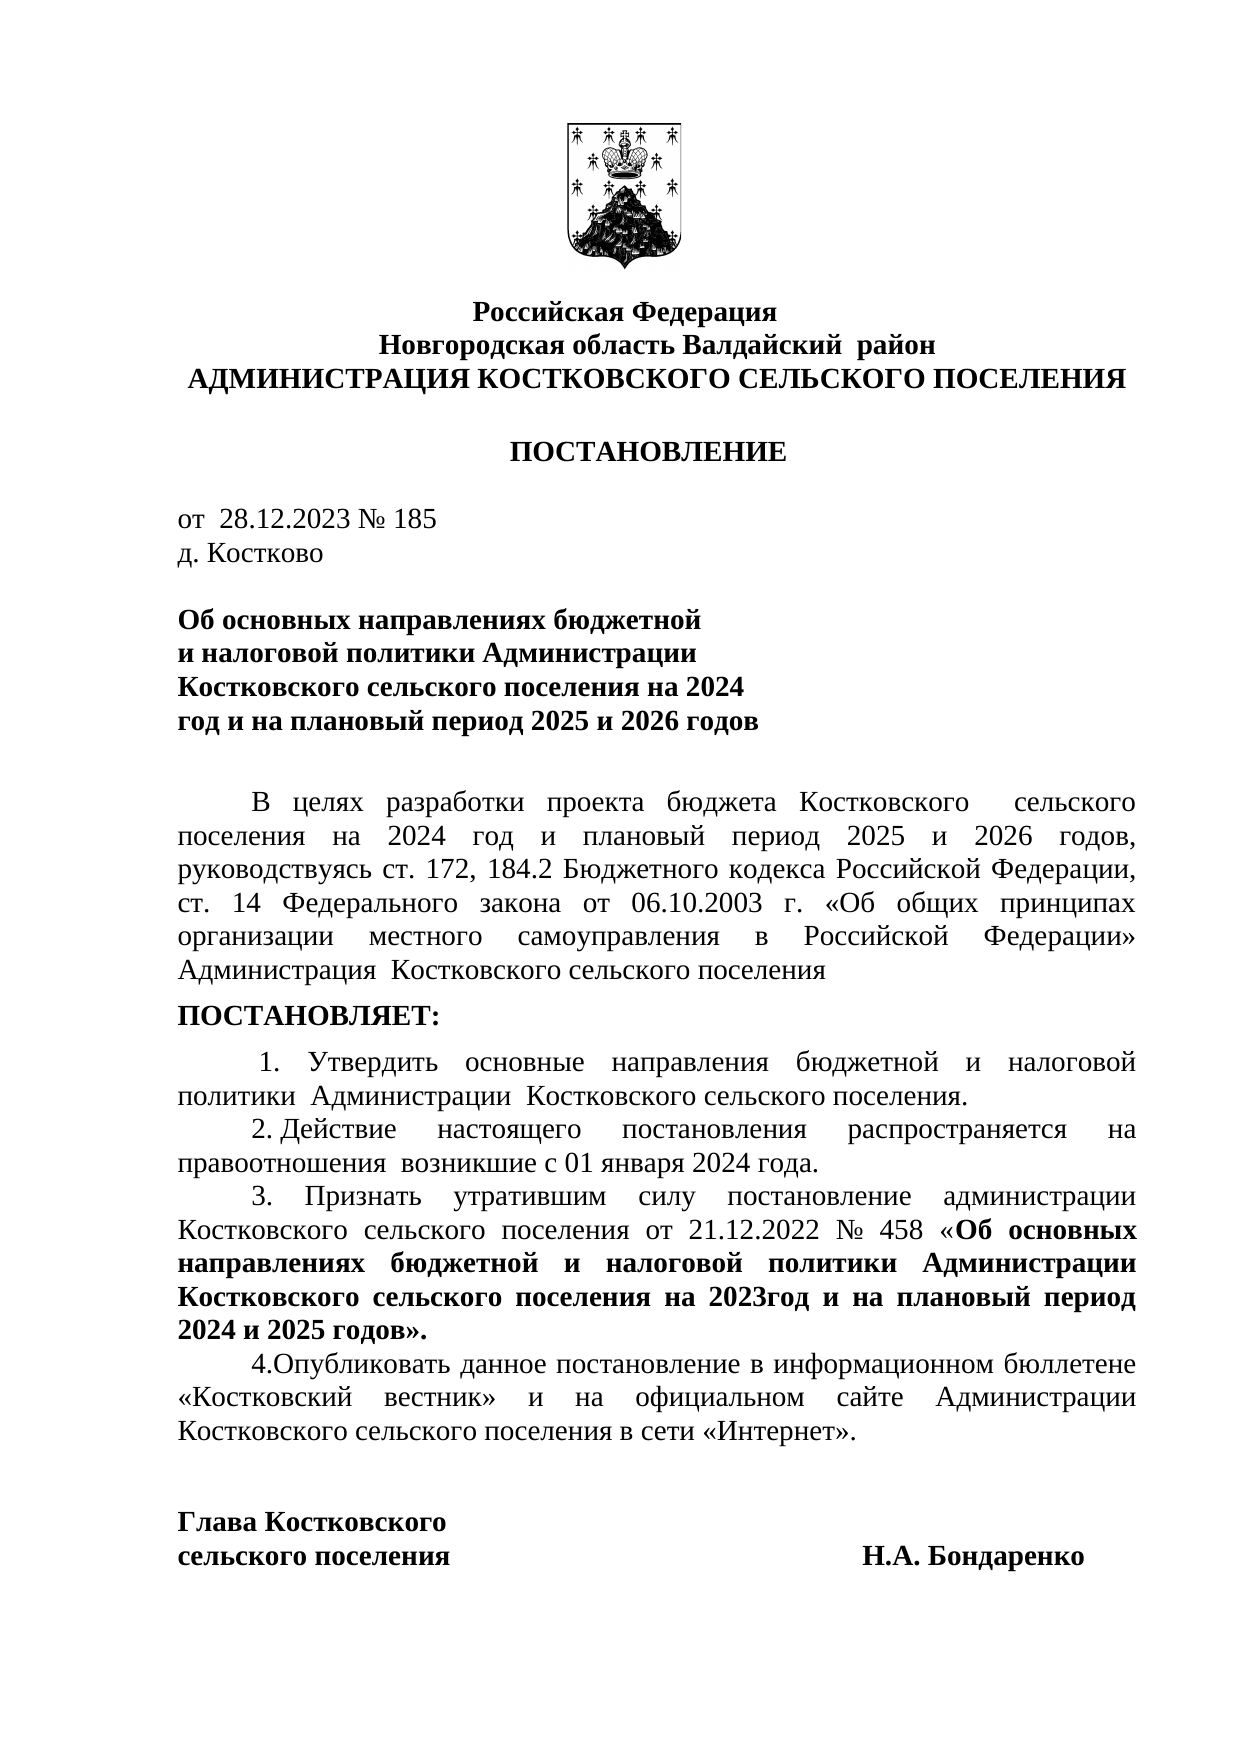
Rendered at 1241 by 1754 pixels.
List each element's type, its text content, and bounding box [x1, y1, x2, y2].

text от 28.12.2023 № 185 [177, 501, 1137, 535]
text Об основных направлениях бюджетной [177, 602, 1137, 636]
text Глава Костковского [177, 1504, 1137, 1538]
text 3. Признать утратившим силу постановление администрации Костковского сельского поселения от 21.12.2022 № 458 «Об основных направлениях бюджетной и налоговой политики Администрации Костковского сельского поселения на 2023год и на плановый период 2024 и 2025 годов». [177, 1178, 1137, 1346]
text АДМИНИСТРАЦИЯ КОСТКОВСКОГО СЕЛЬСКОГО ПОСЕЛЕНИЯ [177, 361, 1137, 394]
text Костковского сельского поселения на 2024 [177, 669, 1137, 703]
text год и на плановый период 2025 и 2026 годов [177, 703, 1137, 736]
text 2. Действие настоящего постановления распространяется на правоотношения возникшие с 01 января 2024 года. [177, 1111, 1137, 1178]
text ПОСТАНОВЛЯЕТ: [177, 998, 1137, 1032]
text д. Костково [177, 535, 1137, 568]
text Новгородская область Валдайский район [177, 327, 1137, 361]
text 1. Утвердить основные направления бюджетной и налоговой политики Администрации Костковского сельского поселения. [177, 1044, 1137, 1111]
text 4.Опубликовать данное постановление в информационном бюллетене «Костковский вестник» и на официальном сайте Администрации Костковского сельского поселения в сети «Интернет». [177, 1346, 1137, 1447]
text сельского поселения Н.А. Бондаренко [177, 1538, 1122, 1571]
text и налоговой политики Администрации [177, 636, 1137, 669]
text ПОСТАНОВЛЕНИЕ [177, 434, 1137, 468]
text В целях разработки проекта бюджета Костковского сельского поселения на 2024 год и плановый период 2025 и 2026 годов, руководствуясь ст. 172, 184.2 Бюджетного кодекса Российской Федерации, ст. 14 Федерального закона от 06.10.2003 г. «Об общих принципах организации местного самоуправления в Российской Федерации» Администрация Костковского сельского поселения [177, 784, 1137, 986]
text Российская Федерация [472, 294, 1137, 327]
